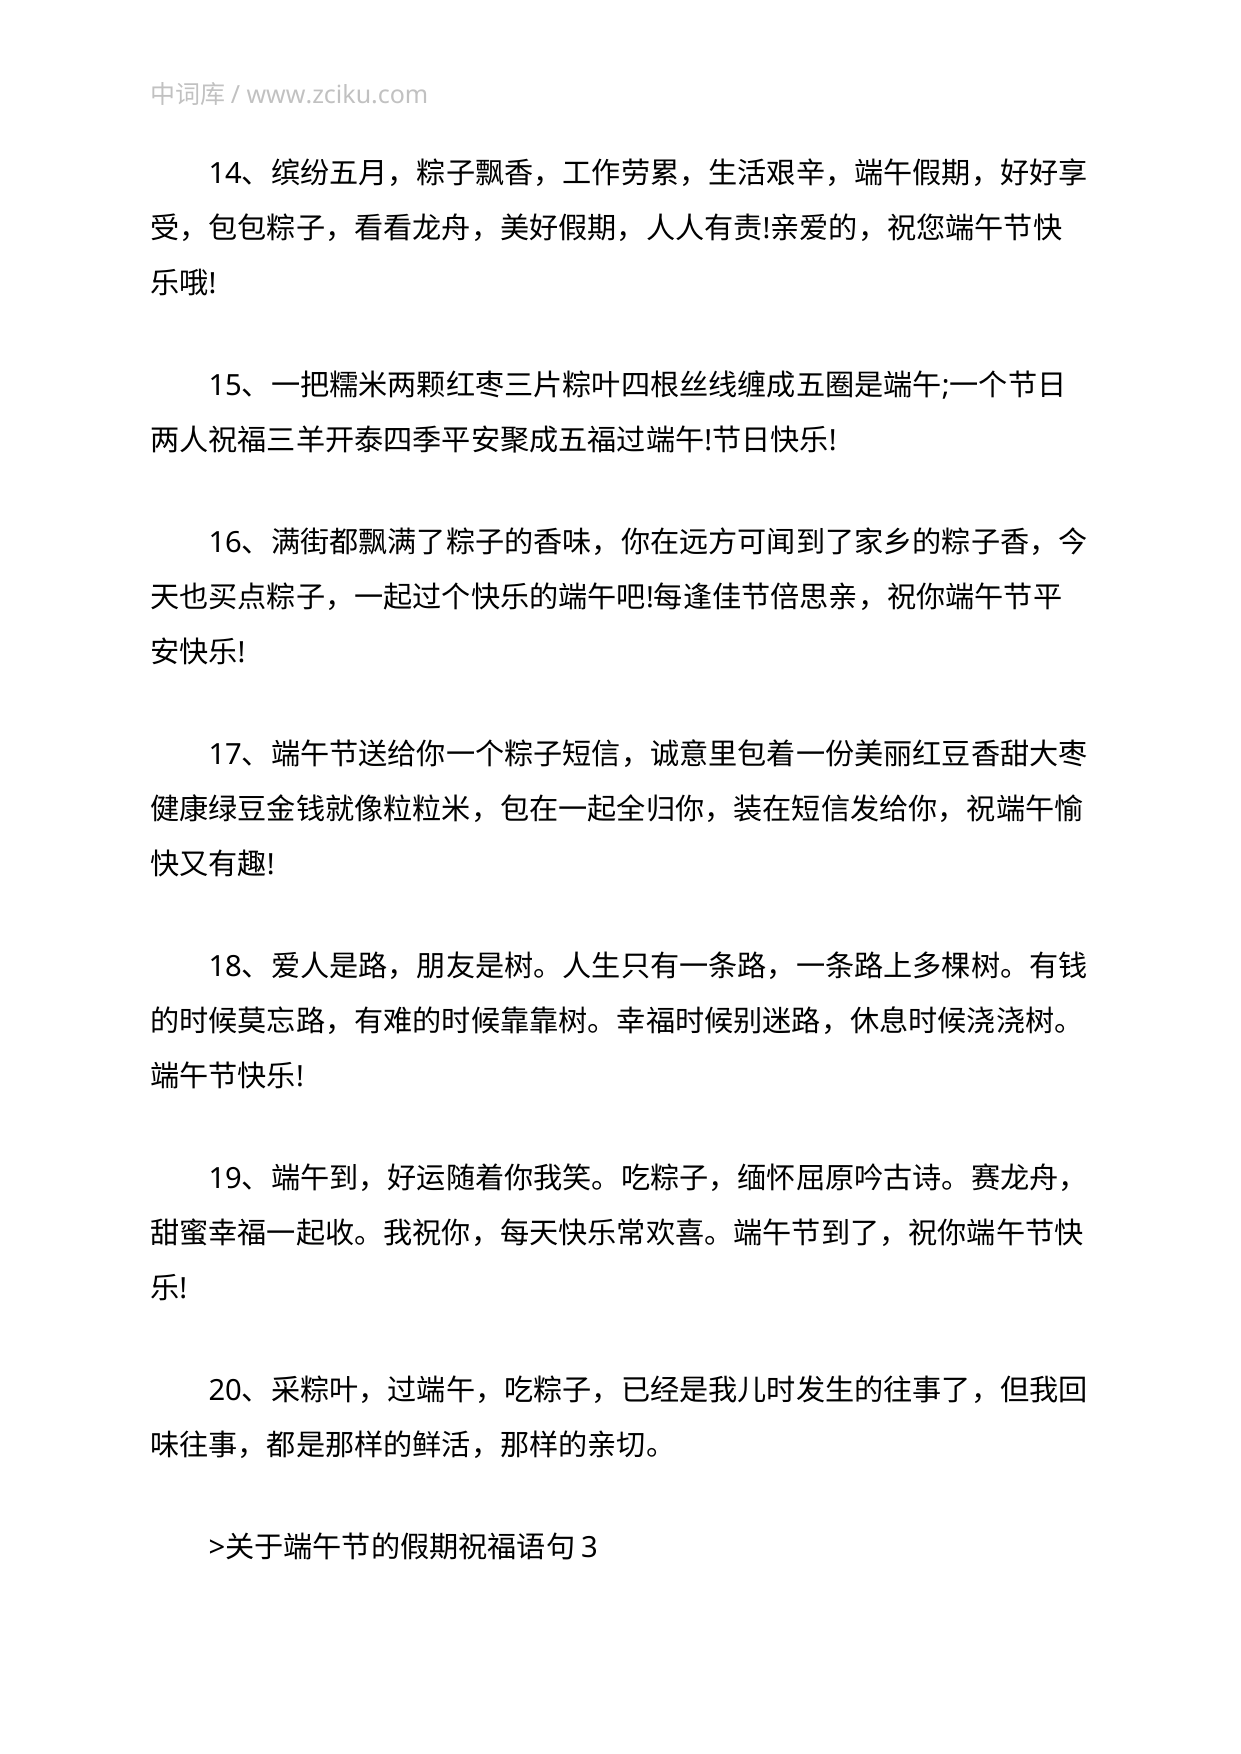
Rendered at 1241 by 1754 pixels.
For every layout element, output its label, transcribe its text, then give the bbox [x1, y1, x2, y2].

text 17、端午节送给你一个粽子短信，诚意里包着一份美丽红豆香甜大枣健康绿豆金钱就像粒粒米，包在一起全归你，装在短信发给你，祝端午愉快又有趣! [150, 731, 1090, 883]
text 14、缤纷五月，粽子飘香，工作劳累，生活艰辛，端午假期，好好享受，包包粽子，看看龙舟，美好假期，人人有责!亲爱的，祝您端午节快乐哦! [150, 150, 1090, 302]
text 15、一把糯米两颗红枣三片粽叶四根丝线缠成五圈是端午;一个节日两人祝福三羊开泰四季平安聚成五福过端午!节日快乐! [150, 362, 1090, 459]
text 20、采粽叶，过端午，吃粽子，已经是我儿时发生的往事了，但我回味往事，都是那样的鲜活，那样的亲切。 [150, 1367, 1090, 1464]
text 16、满街都飘满了粽子的香味，你在远方可闻到了家乡的粽子香，今天也买点粽子，一起过个快乐的端午吧!每逢佳节倍思亲，祝你端午节平安快乐! [150, 519, 1090, 671]
text 19、端午到，好运随着你我笑。吃粽子，缅怀屈原吟古诗。赛龙舟，甜蜜幸福一起收。我祝你，每天快乐常欢喜。端午节到了，祝你端午节快乐! [150, 1155, 1090, 1307]
text 18、爱人是路，朋友是树。人生只有一条路，一条路上多棵树。有钱的时候莫忘路，有难的时候靠靠树。幸福时候别迷路，休息时候浇浇树。端午节快乐! [150, 943, 1090, 1095]
text >关于端午节的假期祝福语句3 [150, 1523, 1090, 1566]
